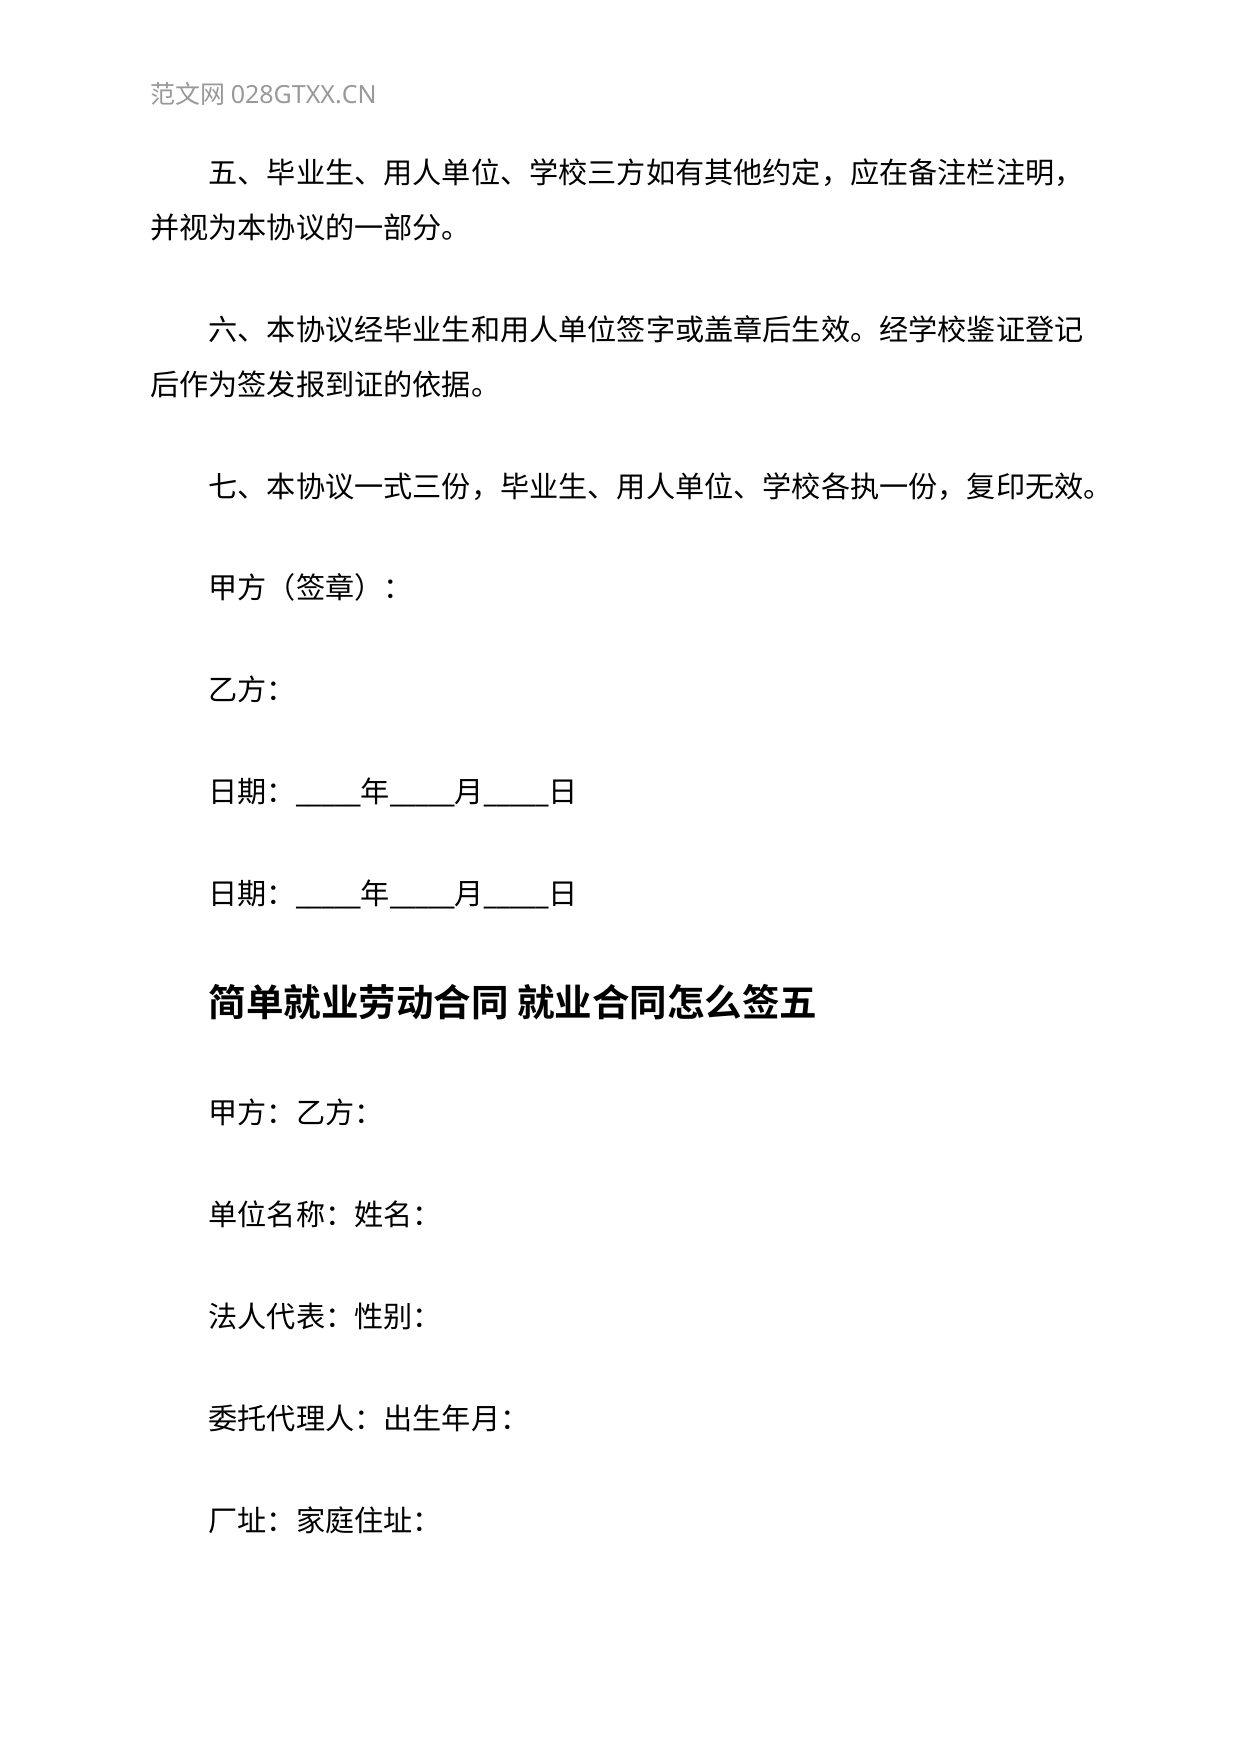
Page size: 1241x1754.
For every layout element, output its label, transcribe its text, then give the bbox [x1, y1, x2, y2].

text 委托代理人：出生年月： [150, 1395, 1090, 1438]
text 日期：_____年_____月_____日 [150, 769, 1090, 811]
text 日期：_____年_____月_____日 [150, 871, 1090, 913]
text 单位名称：姓名： [150, 1192, 1090, 1234]
text 五、毕业生、用人单位、学校三方如有其他约定，应在备注栏注明，并视为本协议的一部分。 [150, 150, 1090, 247]
text 六、本协议经毕业生和用人单位签字或盖章后生效。经学校鉴证登记后作为签发报到证的依据。 [150, 307, 1090, 404]
text 七、本协议一式三份，毕业生、用人单位、学校各执一份，复印无效。 [150, 463, 1090, 506]
text 简单就业劳动合同 就业合同怎么签五 [150, 973, 1090, 1027]
text 乙方： [150, 667, 1090, 709]
text 厂址：家庭住址： [150, 1497, 1090, 1539]
text 甲方（签章）： [150, 565, 1090, 607]
text 法人代表：性别： [150, 1293, 1090, 1336]
text 甲方：乙方： [150, 1090, 1090, 1132]
